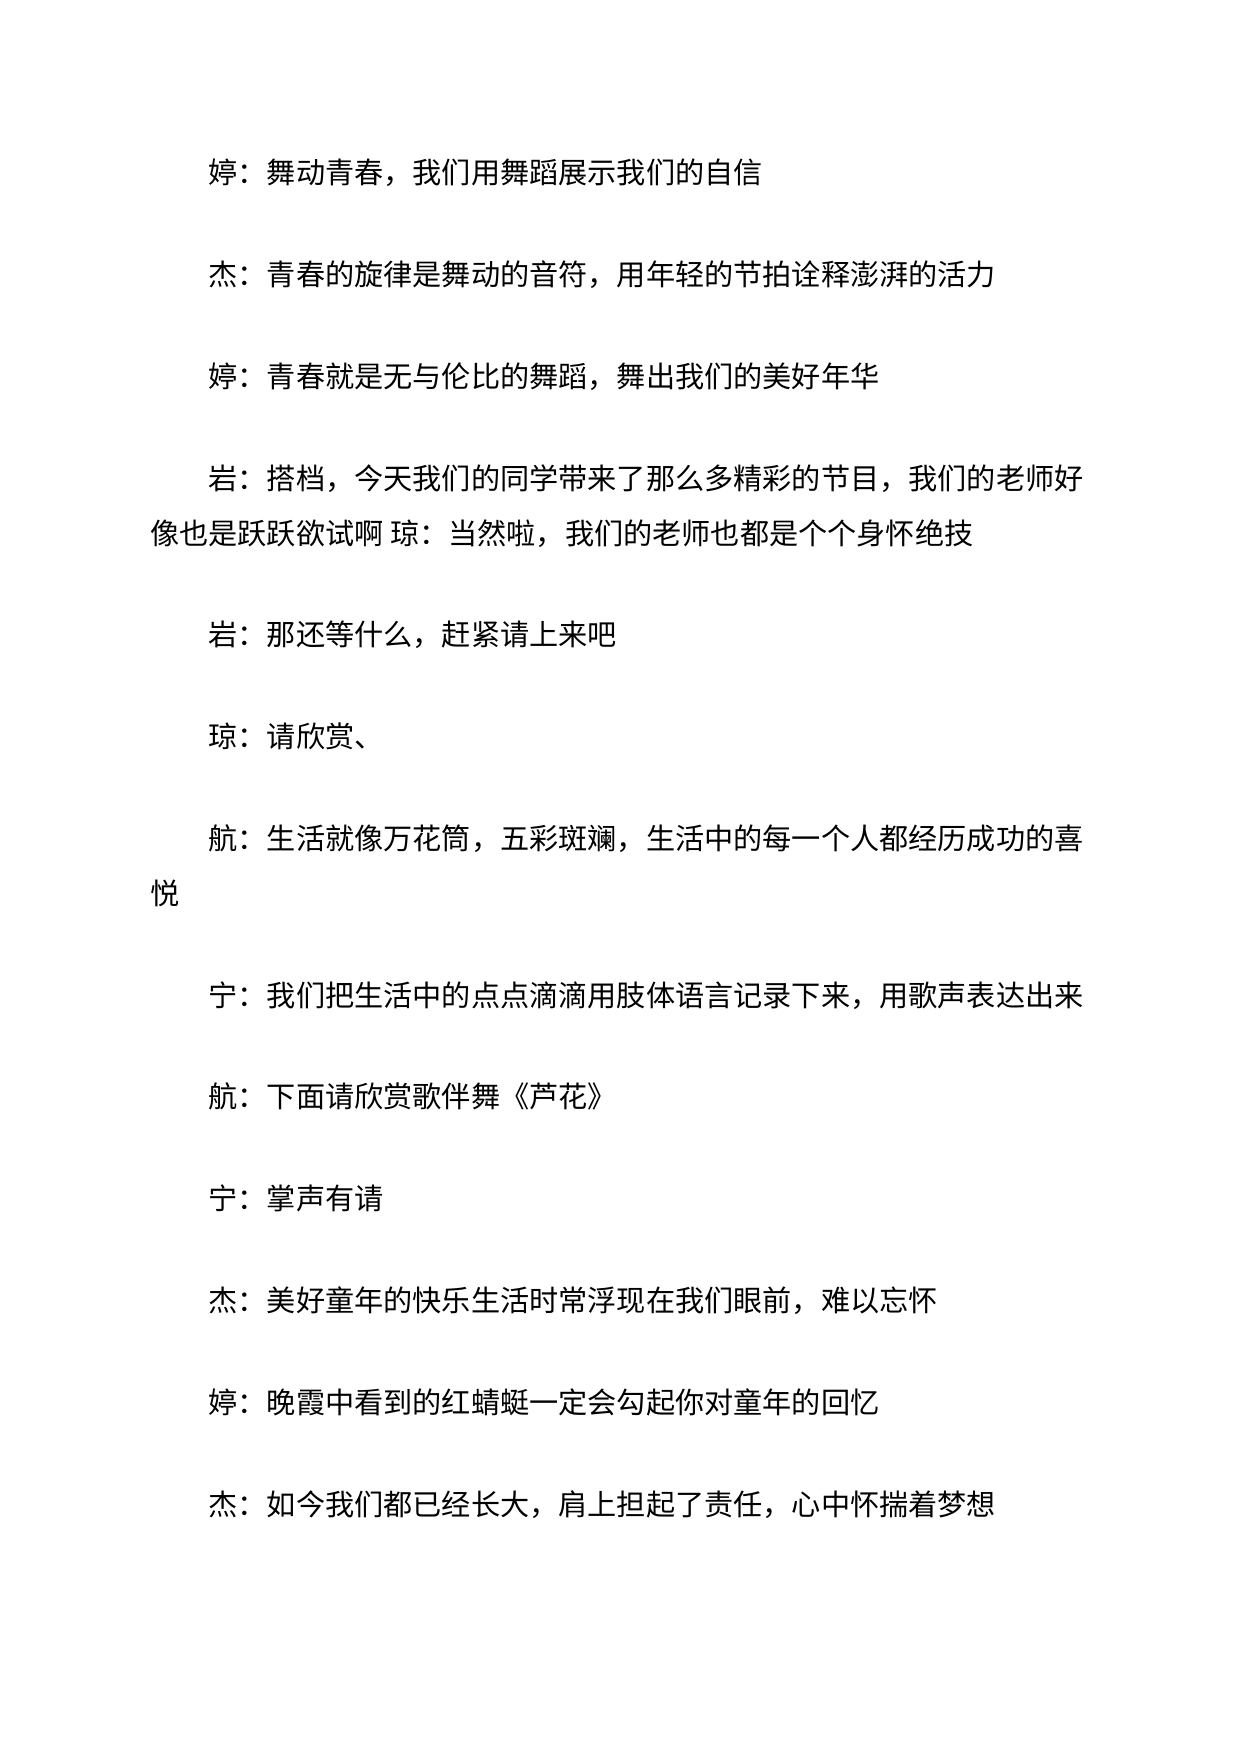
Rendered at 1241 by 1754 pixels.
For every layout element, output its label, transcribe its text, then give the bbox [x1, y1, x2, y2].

text 宁：掌声有请 [150, 1176, 1090, 1218]
text 岩：搭档，今天我们的同学带来了那么多精彩的节目，我们的老师好像也是跃跃欲试啊 琼：当然啦，我们的老师也都是个个身怀绝技 [150, 455, 1090, 552]
text 岩：那还等什么，赶紧请上来吧 [150, 612, 1090, 654]
text 婷：青春就是无与伦比的舞蹈，舞出我们的美好年华 [150, 353, 1090, 396]
text 琼：请欣赏、 [150, 714, 1090, 756]
text 航：下面请欣赏歌伴舞《芦花》 [150, 1074, 1090, 1116]
text 航：生活就像万花筒，五彩斑斓，生活中的每一个人都经历成功的喜悦 [150, 816, 1090, 913]
text 婷：舞动青春，我们用舞蹈展示我们的自信 [150, 150, 1090, 192]
text 婷：晚霞中看到的红蜻蜓一定会勾起你对童年的回忆 [150, 1379, 1090, 1422]
text 杰：美好童年的快乐生活时常浮现在我们眼前，难以忘怀 [150, 1277, 1090, 1320]
text 杰：如今我们都已经长大，肩上担起了责任，心中怀揣着梦想 [150, 1481, 1090, 1523]
text 杰：青春的旋律是舞动的音符，用年轻的节拍诠释澎湃的活力 [150, 252, 1090, 294]
text 宁：我们把生活中的点点滴滴用肢体语言记录下来，用歌声表达出来 [150, 972, 1090, 1014]
